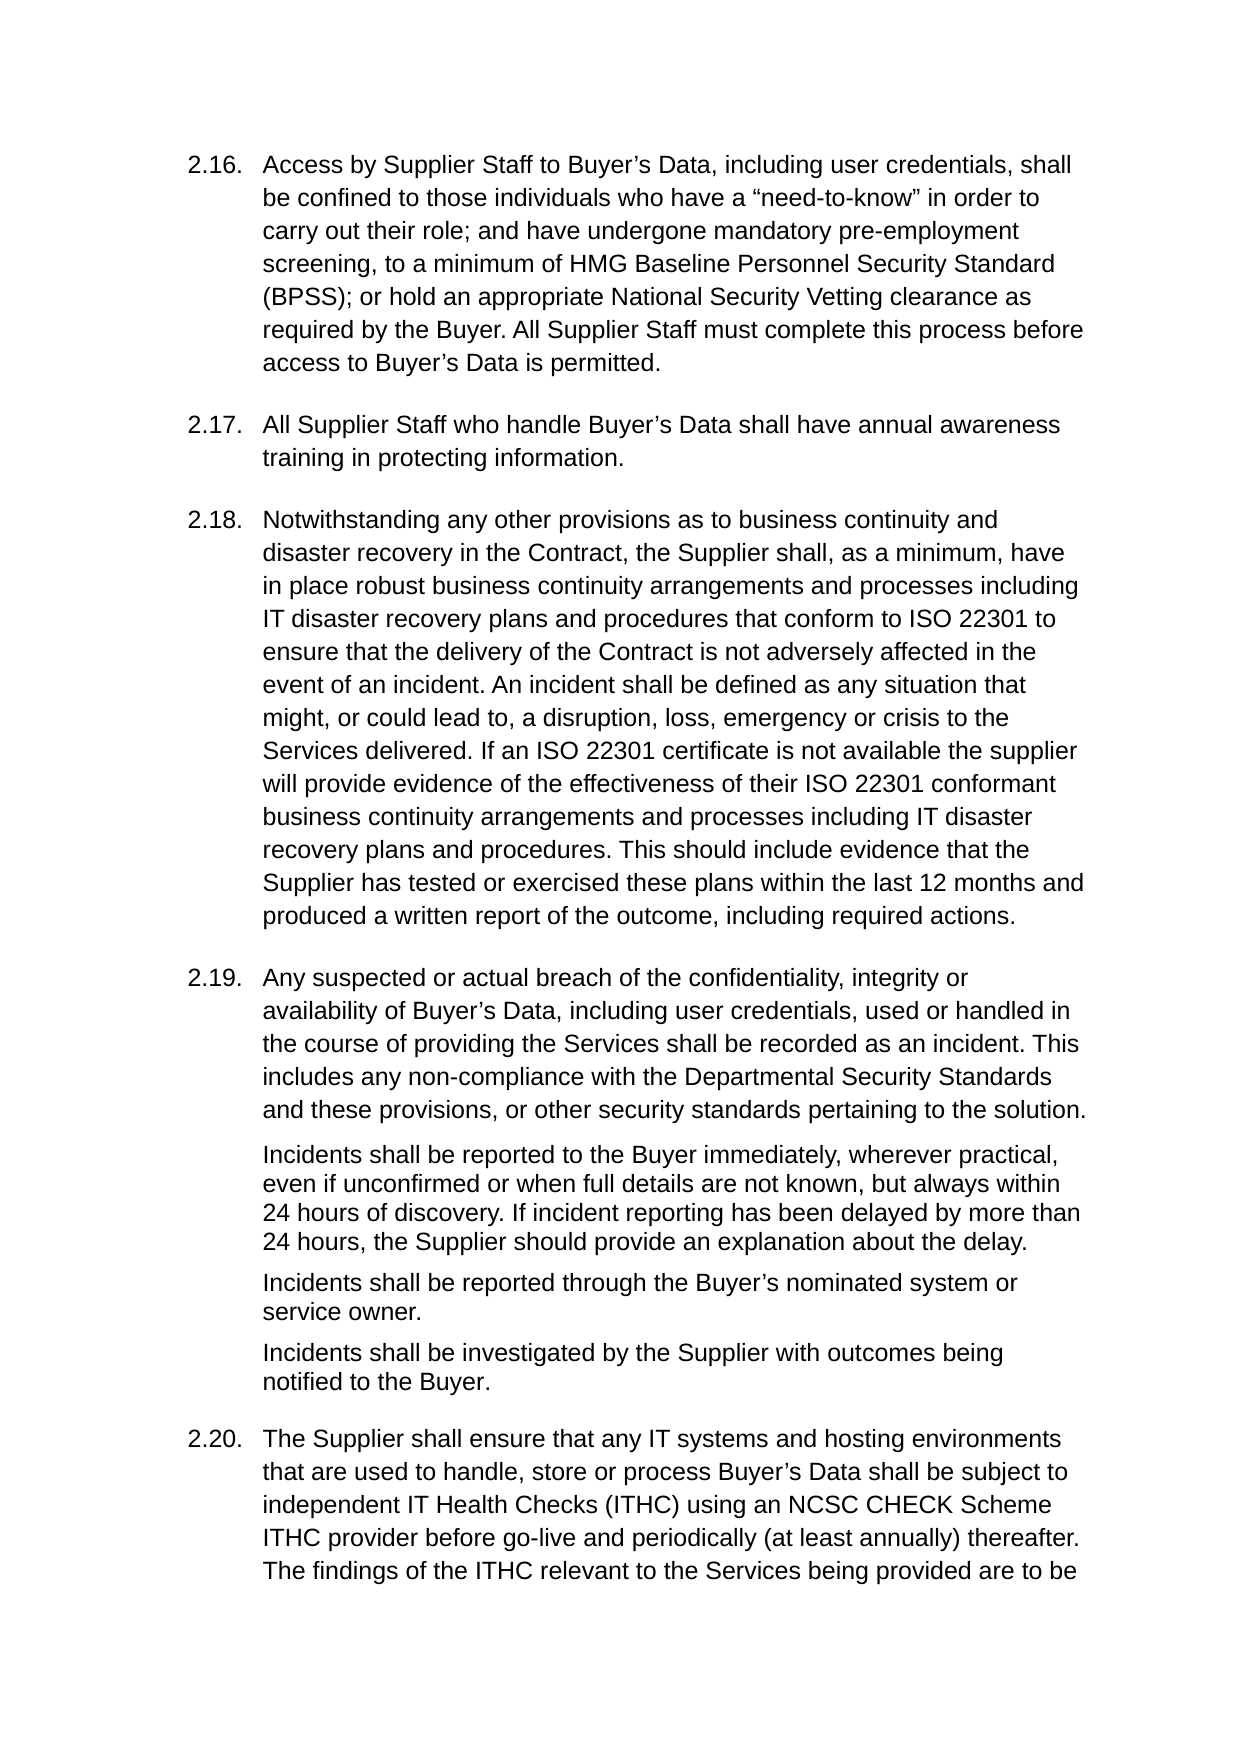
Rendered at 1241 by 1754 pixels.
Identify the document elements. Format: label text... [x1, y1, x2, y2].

list Access by Supplier Staff to Buyer’s Data, including user credentials, shall be confined to those individuals who have a “need-to-know” in order to carry out their role; and have undergone mandatory pre-employment screening, to a minimum of HMG Baseline Personnel Security Standard (BPSS); or hold an appropriate National Security Vetting clearance as required by the Buyer. All Supplier Staff must complete this process before access to Buyer’s Data is permitted. [187, 150, 1090, 377]
text Incidents shall be investigated by the Supplier with outcomes being notified to the Buyer. [262, 1338, 1090, 1395]
list Any suspected or actual breach of the confidentiality, integrity or availability of Buyer’s Data, including user credentials, used or handled in the course of providing the Services shall be recorded as an incident. This includes any non-compliance with the Departmental Security Standards and these provisions, or other security standards pertaining to the solution. [187, 963, 1090, 1123]
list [187, 1424, 1090, 1585]
list Notwithstanding any other provisions as to business continuity and disaster recovery in the Contract, the Supplier shall, as a minimum, have in place robust business continuity arrangements and processes including IT disaster recovery plans and procedures that conform to ISO 22301 to ensure that the delivery of the Contract is not adversely affected in the event of an incident. An incident shall be defined as any situation that might, or could lead to, a disruption, loss, emergency or crisis to the Services delivered. If an ISO 22301 certificate is not available the supplier will provide evidence of the effectiveness of their ISO 22301 conformant business continuity arrangements and processes including IT disaster recovery plans and procedures. This should include evidence that the Supplier has tested or exercised these plans within the last 12 months and produced a written report of the outcome, including required actions. [187, 505, 1090, 930]
text Incidents shall be reported to the Buyer immediately, wherever practical, even if unconfirmed or when full details are not known, but always within 24 hours of discovery. If incident reporting has been delayed by more than 24 hours, the Supplier should provide an explanation about the delay. [262, 1140, 1090, 1255]
text Incidents shall be reported through the Buyer’s nominated system or service owner. [262, 1268, 1090, 1325]
list All Supplier Staff who handle Buyer’s Data shall have annual awareness training in protecting information. [187, 410, 1090, 472]
